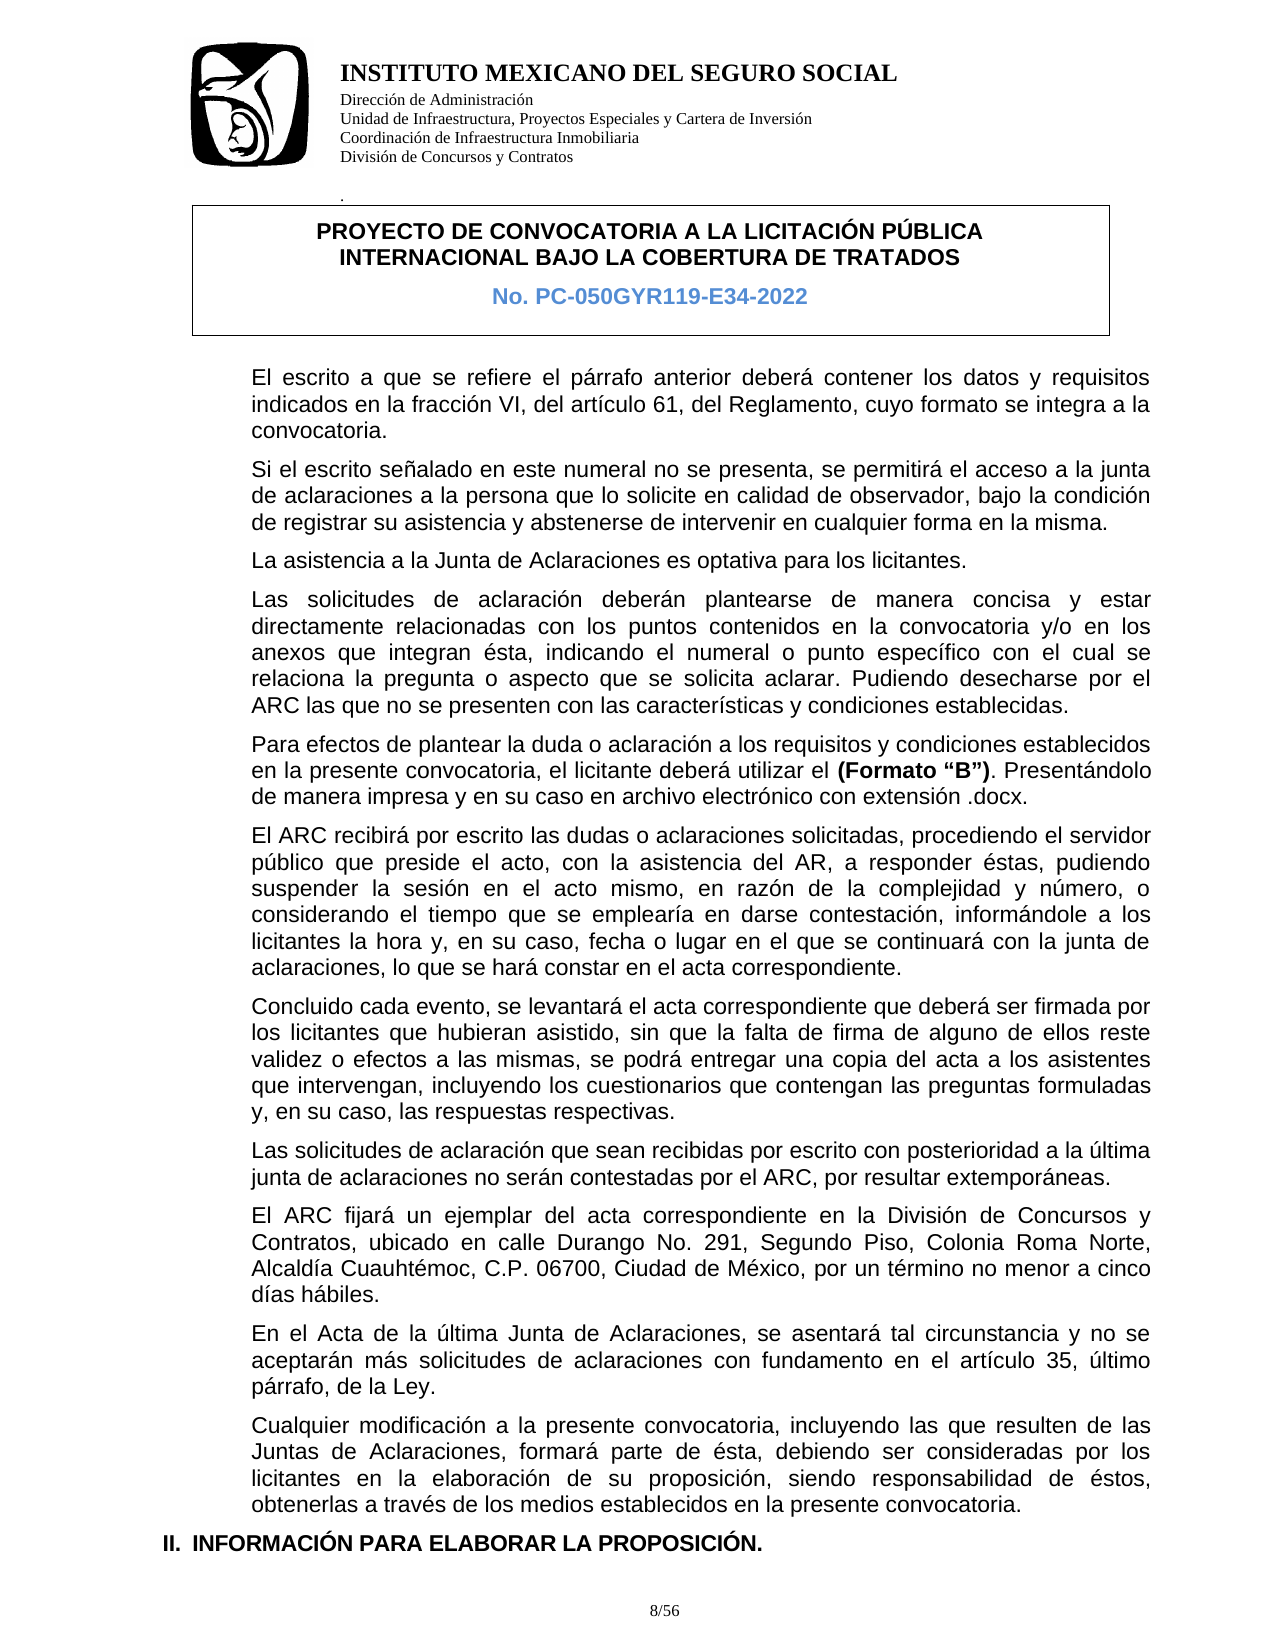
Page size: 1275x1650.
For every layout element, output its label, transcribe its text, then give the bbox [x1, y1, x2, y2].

text Cualquier modificación a la presente convocatoria, incluyendo las que resulten de las Juntas de Aclaraciones, formará parte de ésta, debiendo ser consideradas por los licitantes en la elaboración de su proposición, siendo responsabilidad de éstos, obtenerlas a través de los medios establecidos en la presente convocatoria. [251, 1412, 1152, 1517]
text Las solicitudes de aclaración deberán plantearse de manera concisa y estar directamente relacionadas con los puntos contenidos en la convocatoria y/o en los anexos que integran ésta, indicando el numeral o punto específico con el cual se relaciona la pregunta o aspecto que se solicita aclarar. Pudiendo desecharse por el ARC las que no se presenten con las características y condiciones establecidas. [251, 586, 1152, 718]
text En el Acta de la última Junta de Aclaraciones, se asentará tal circunstancia y no se aceptarán más solicitudes de aclaraciones con fundamento en el artículo 35, último párrafo, de la Ley. [251, 1320, 1152, 1399]
text El ARC fijará un ejemplar del acta correspondiente en la División de Concursos y Contratos, ubicado en calle Durango No. 291, Segundo Piso, Colonia Roma Norte, Alcaldía Cuauhtémoc, C.P. 06700, Ciudad de México, por un término no menor a cinco días hábiles. [251, 1202, 1152, 1308]
text Para efectos de plantear la duda o aclaración a los requisitos y condiciones establecidos en la presente convocatoria, el licitante deberá utilizar el (Formato “B”). Presentándolo de manera impresa y en su caso en archivo electrónico con extensión .docx. [251, 731, 1152, 810]
text El escrito a que se refiere el párrafo anterior deberá contener los datos y requisitos indicados en la fracción VI, del artículo 61, del Reglamento, cuyo formato se integra a la convocatoria. [251, 364, 1152, 443]
text El ARC recibirá por escrito las dudas o aclaraciones solicitadas, procediendo el servidor público que preside el acto, con la asistencia del AR, a responder éstas, pudiendo suspender la sesión en el acto mismo, en razón de la complejidad y número, o considerando el tiempo que se emplearía en darse contestación, informándole a los licitantes la hora y, en su caso, fecha o lugar en el que se continuará con la junta de aclaraciones, lo que se hará constar en el acta correspondiente. [251, 822, 1152, 980]
text La asistencia a la Junta de Aclaraciones es optativa para los licitantes. [251, 547, 1152, 574]
text Las solicitudes de aclaración que sean recibidas por escrito con posterioridad a la última junta de aclaraciones no serán contestadas por el ARC, por resultar extemporáneas. [251, 1137, 1152, 1190]
list INFORMACIÓN PARA ELABORAR LA PROPOSICIÓN. [162, 1530, 1152, 1556]
picture [184, 37, 314, 168]
text Concluido cada evento, se levantará el acta correspondiente que deberá ser firmada por los licitantes que hubieran asistido, sin que la falta de firma de alguno de ellos reste validez o efectos a las mismas, se podrá entregar una copia del acta a los asistentes que intervengan, incluyendo los cuestionarios que contengan las preguntas formuladas y, en su caso, las respuestas respectivas. [251, 993, 1152, 1124]
text Si el escrito señalado en este numeral no se presenta, se permitirá el acceso a la junta de aclaraciones a la persona que lo solicite en calidad de observador, bajo la condición de registrar su asistencia y abstenerse de intervenir en cualquier forma en la misma. [251, 456, 1152, 535]
